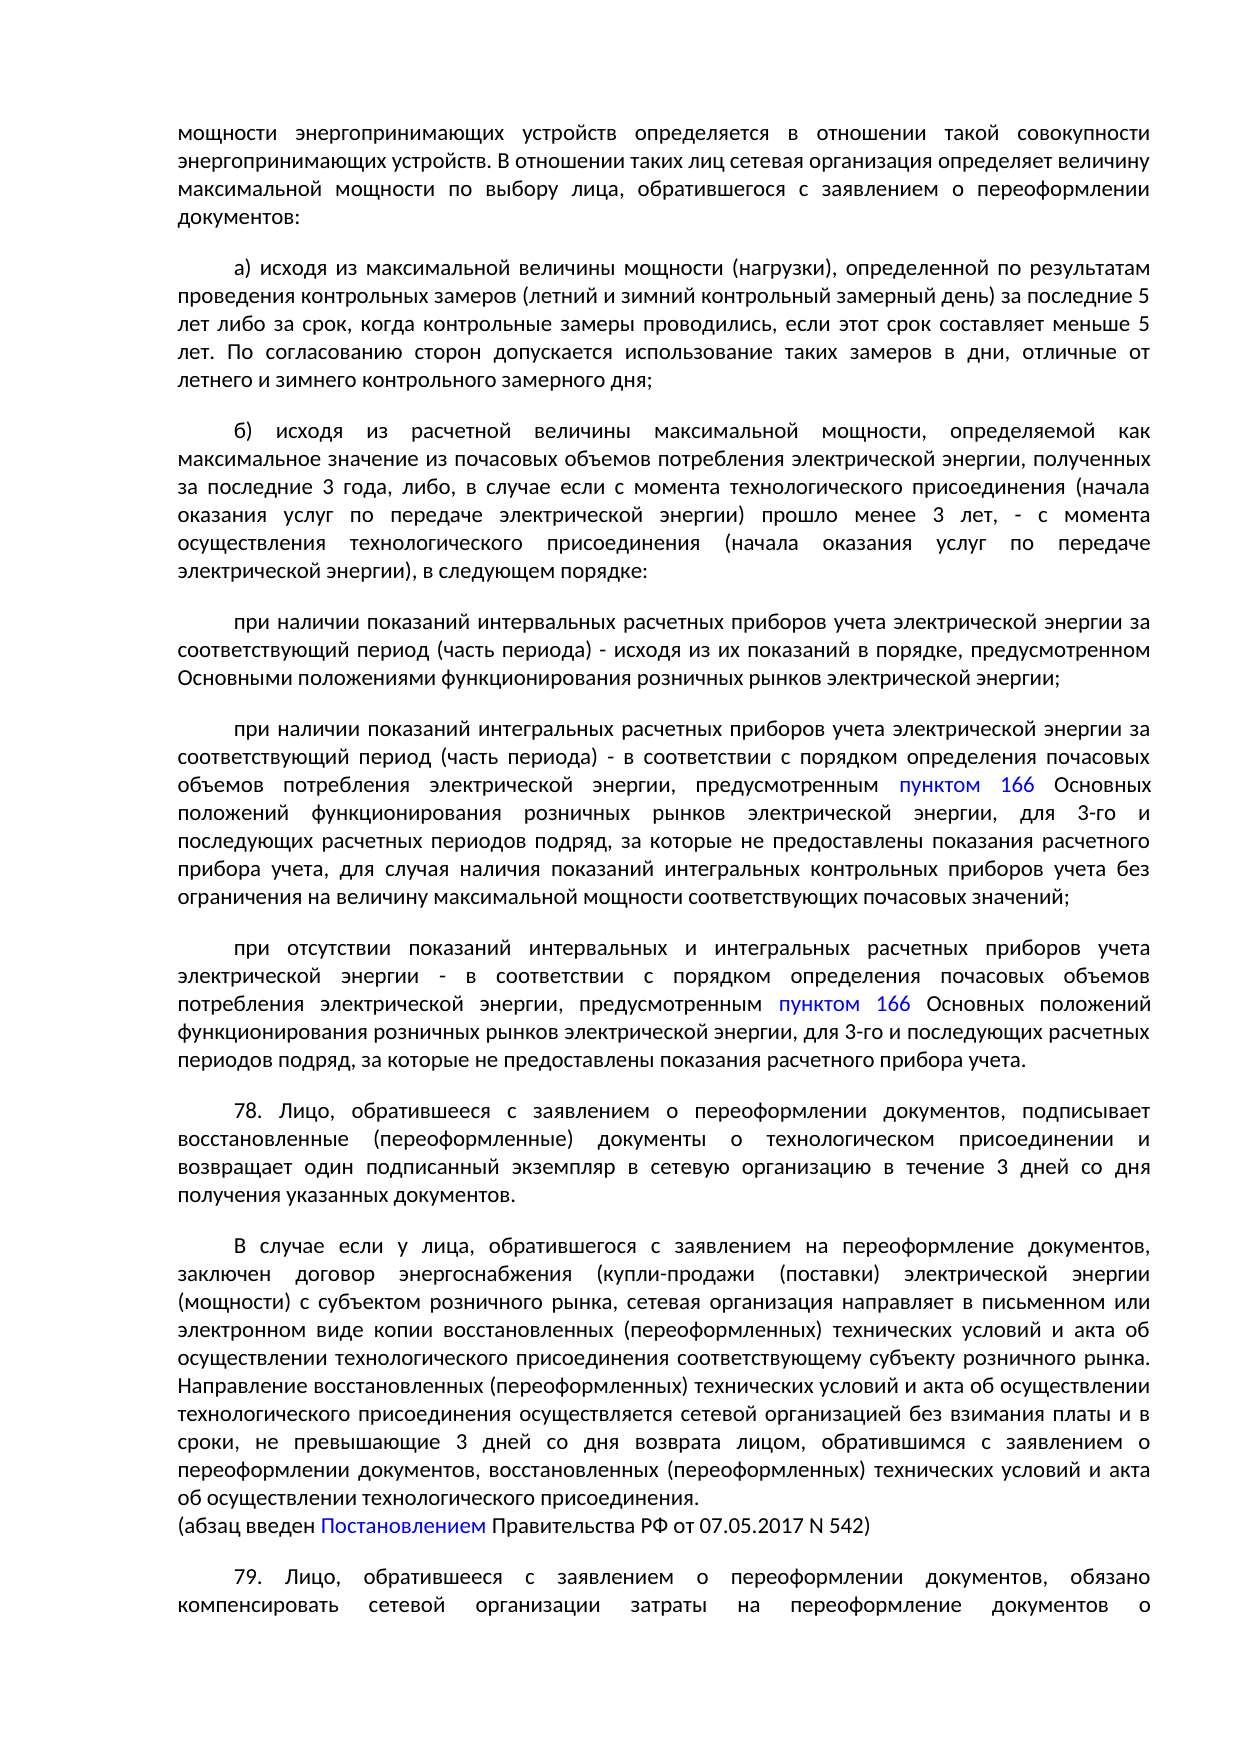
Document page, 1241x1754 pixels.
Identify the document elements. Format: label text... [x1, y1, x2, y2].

text а) исходя из максимальной величины мощности (нагрузки), определенной по результатам проведения контрольных замеров (летний и зимний контрольный замерный день) за последние 5 лет либо за срок, когда контрольные замеры проводились, если этот срок составляет меньше 5 лет. По согласованию сторон допускается использование таких замеров в дни, отличные от летнего и зимнего контрольного замерного дня; [177, 253, 1152, 393]
text б) исходя из расчетной величины максимальной мощности, определяемой как максимальное значение из почасовых объемов потребления электрической энергии, полученных за последние 3 года, либо, в случае если с момента технологического присоединения (начала оказания услуг по передаче электрической энергии) прошло менее 3 лет, - с момента осуществления технологического присоединения (начала оказания услуг по передаче электрической энергии), в следующем порядке: [177, 416, 1152, 584]
text при наличии показаний интервальных расчетных приборов учета электрической энергии за соответствующий период (часть периода) - исходя из их показаний в порядке, предусмотренном Основными положениями функционирования розничных рынков электрической энергии; [177, 607, 1152, 691]
text при наличии показаний интегральных расчетных приборов учета электрической энергии за соответствующий период (часть периода) - в соответствии с порядком определения почасовых объемов потребления электрической энергии, предусмотренным пунктом 166 Основных положений функционирования розничных рынков электрической энергии, для 3-го и последующих расчетных периодов подряд, за которые не предоставлены показания расчетного прибора учета, для случая наличия показаний интегральных контрольных приборов учета без ограничения на величину максимальной мощности соответствующих почасовых значений; [177, 714, 1152, 910]
text (абзац введен Постановлением Правительства РФ от 07.05.2017 N 542) [177, 1511, 1152, 1539]
text при отсутствии показаний интервальных и интегральных расчетных приборов учета электрической энергии - в соответствии с порядком определения почасовых объемов потребления электрической энергии, предусмотренным пунктом 166 Основных положений функционирования розничных рынков электрической энергии, для 3-го и последующих расчетных периодов подряд, за которые не предоставлены показания расчетного прибора учета. [177, 933, 1152, 1073]
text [177, 118, 1152, 230]
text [177, 1562, 1152, 1618]
text 78. Лицо, обратившееся с заявлением о переоформлении документов, подписывает восстановленные (переоформленные) документы о технологическом присоединении и возвращает один подписанный экземпляр в сетевую организацию в течение 3 дней со дня получения указанных документов. [177, 1096, 1152, 1208]
text В случае если у лица, обратившегося с заявлением на переоформление документов, заключен договор энергоснабжения (купли-продажи (поставки) электрической энергии (мощности) с субъектом розничного рынка, сетевая организация направляет в письменном или электронном виде копии восстановленных (переоформленных) технических условий и акта об осуществлении технологического присоединения соответствующему субъекту розничного рынка. Направление восстановленных (переоформленных) технических условий и акта об осуществлении технологического присоединения осуществляется сетевой организацией без взимания платы и в сроки, не превышающие 3 дней со дня возврата лицом, обратившимся с заявлением о переоформлении документов, восстановленных (переоформленных) технических условий и акта об осуществлении технологического присоединения. [177, 1231, 1152, 1511]
